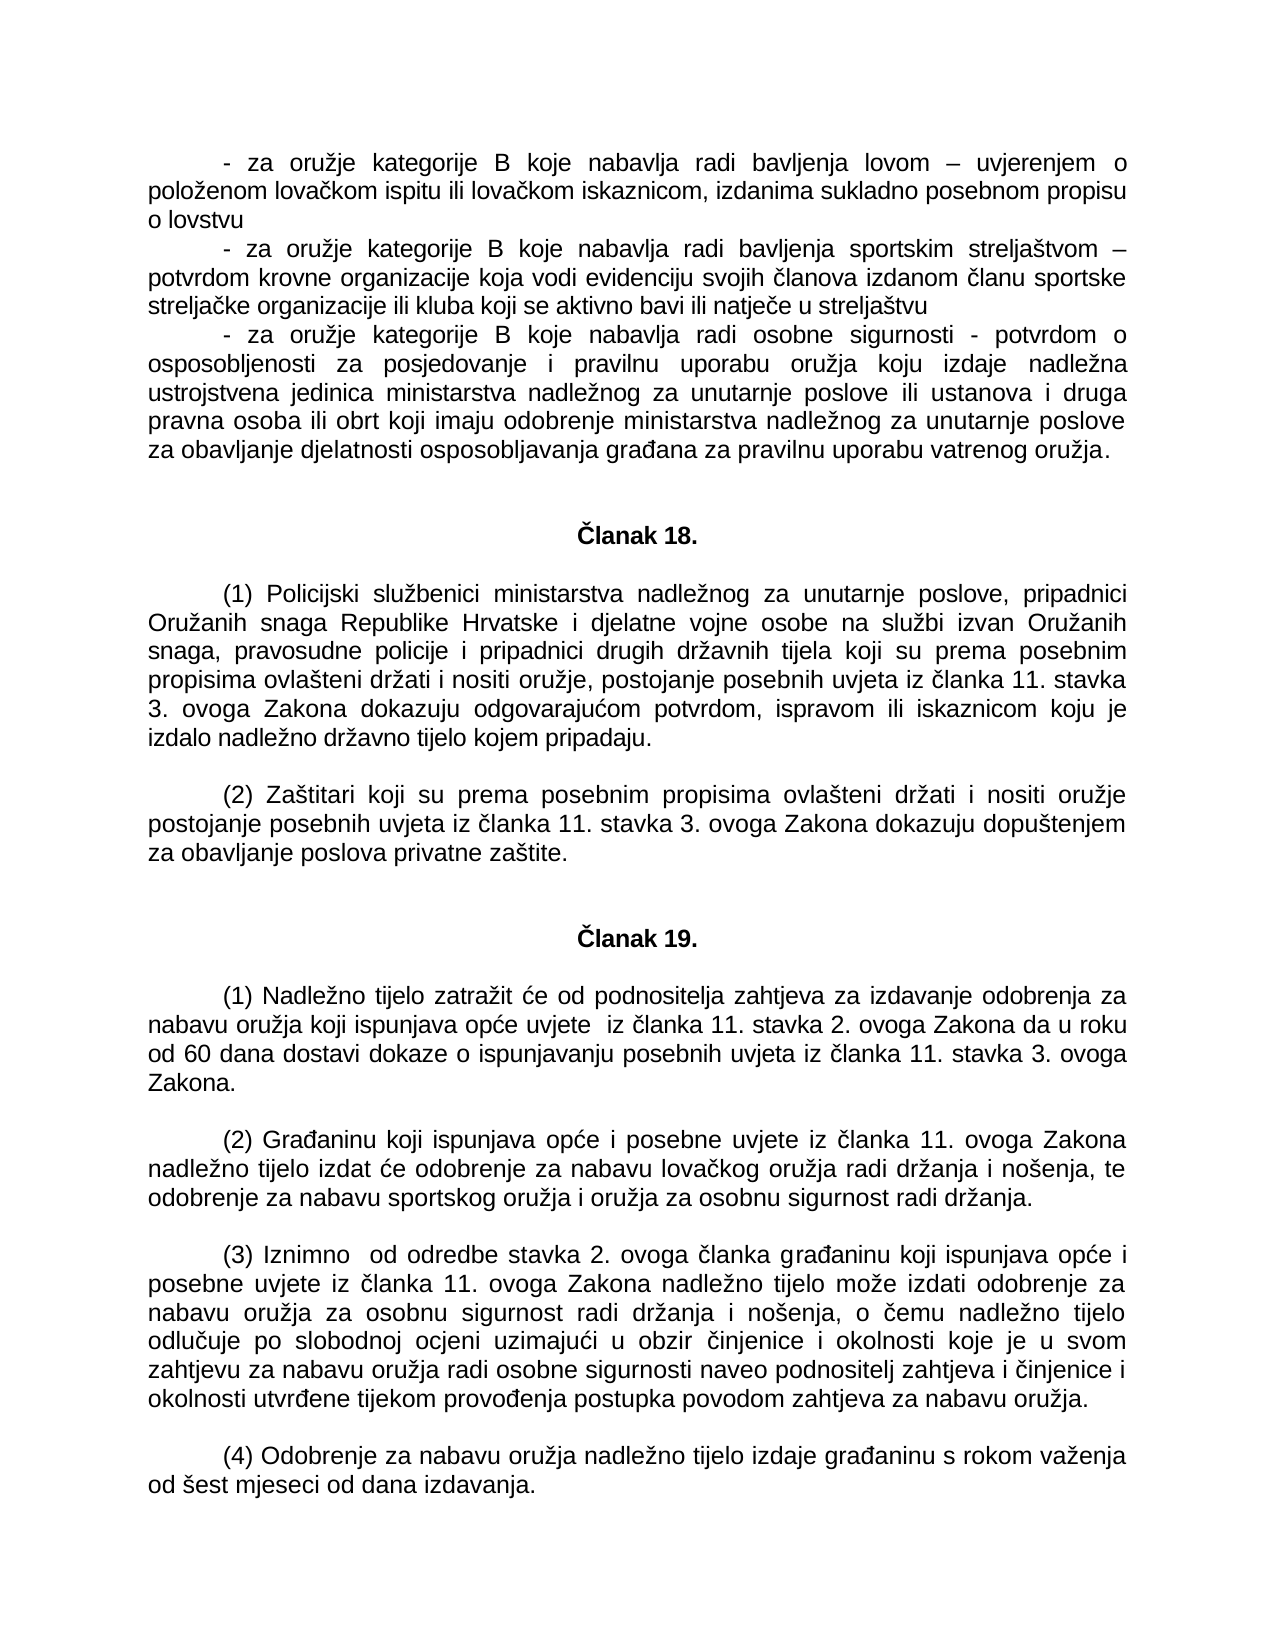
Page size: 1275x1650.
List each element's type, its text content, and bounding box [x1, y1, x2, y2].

text Članak 19. [148, 924, 1127, 953]
text (2) Zaštitari koji su prema posebnim propisima ovlašteni držati i nositi oružje postojanje posebnih uvjeta iz članka 11. stavka 3. ovoga Zakona dokazuju dopuštenjem za obavljanje poslova privatne zaštite. [148, 780, 1127, 866]
text (2) Građaninu koji ispunjava opće i posebne uvjete iz članka 11. ovoga Zakona nadležno tijelo izdat će odobrenje za nabavu lovačkog oružja radi držanja i nošenja, te odobrenje za nabavu sportskog oružja i oružja za osobnu sigurnost radi držanja. [148, 1125, 1127, 1211]
text (4) Odobrenje za nabavu oružja nadležno tijelo izdaje građaninu s rokom važenja od šest mjeseci od dana izdavanja. [148, 1441, 1127, 1499]
text - za oružje kategorije B koje nabavlja radi bavljenja sportskim streljaštvom – potvrdom krovne organizacije koja vodi evidenciju svojih članova izdanom članu sportske streljačke organizacije ili kluba koji se aktivno bavi ili natječe u streljaštvu [148, 234, 1127, 320]
text (1) Nadležno tijelo zatražit će od podnositelja zahtjeva za izdavanje odobrenja za nabavu oružja koji ispunjava opće uvjete iz članka 11. stavka 2. ovoga Zakona da u roku od 60 dana dostavi dokaze o ispunjavanju posebnih uvjeta iz članka 11. stavka 3. ovoga Zakona. [148, 981, 1127, 1096]
text (1) Policijski službenici ministarstva nadležnog za unutarnje poslove, pripadnici Oružanih snaga Republike Hrvatske i djelatne vojne osobe na službi izvan Oružanih snaga, pravosudne policije i pripadnici drugih državnih tijela koji su prema posebnim propisima ovlašteni držati i nositi oružje, postojanje posebnih uvjeta iz članka 11. stavka 3. ovoga Zakona dokazuju odgovarajućom potvrdom, ispravom ili iskaznicom koju je izdalo nadležno državno tijelo kojem pripadaju. [148, 579, 1127, 751]
text - za oružje kategorije B koje nabavlja radi osobne sigurnosti - potvrdom o osposobljenosti za posjedovanje i pravilnu uporabu oružja koju izdaje nadležna ustrojstvena jedinica ministarstva nadležnog za unutarnje poslove ili ustanova i druga pravna osoba ili obrt koji imaju odobrenje ministarstva nadležnog za unutarnje poslove za obavljanje djelatnosti osposobljavanja građana za pravilnu uporabu vatrenog oružja. [148, 320, 1127, 464]
text - za oružje kategorije B koje nabavlja radi bavljenja lovom – uvjerenjem o položenom lovačkom ispitu ili lovačkom iskaznicom, izdanima sukladno posebnom propisu o lovstvu [148, 148, 1127, 234]
text (3) Iznimno od odredbe stavka 2. ovoga članka građaninu koji ispunjava opće i posebne uvjete iz članka 11. ovoga Zakona nadležno tijelo može izdati odobrenje za nabavu oružja za osobnu sigurnost radi držanja i nošenja, o čemu nadležno tijelo odlučuje po slobodnoj ocjeni uzimajući u obzir činjenice i okolnosti koje je u svom zahtjevu za nabavu oružja radi osobne sigurnosti naveo podnositelj zahtjeva i činjenice i okolnosti utvrđene tijekom provođenja postupka povodom zahtjeva za nabavu oružja. [148, 1240, 1127, 1413]
text Članak 18. [148, 521, 1127, 550]
